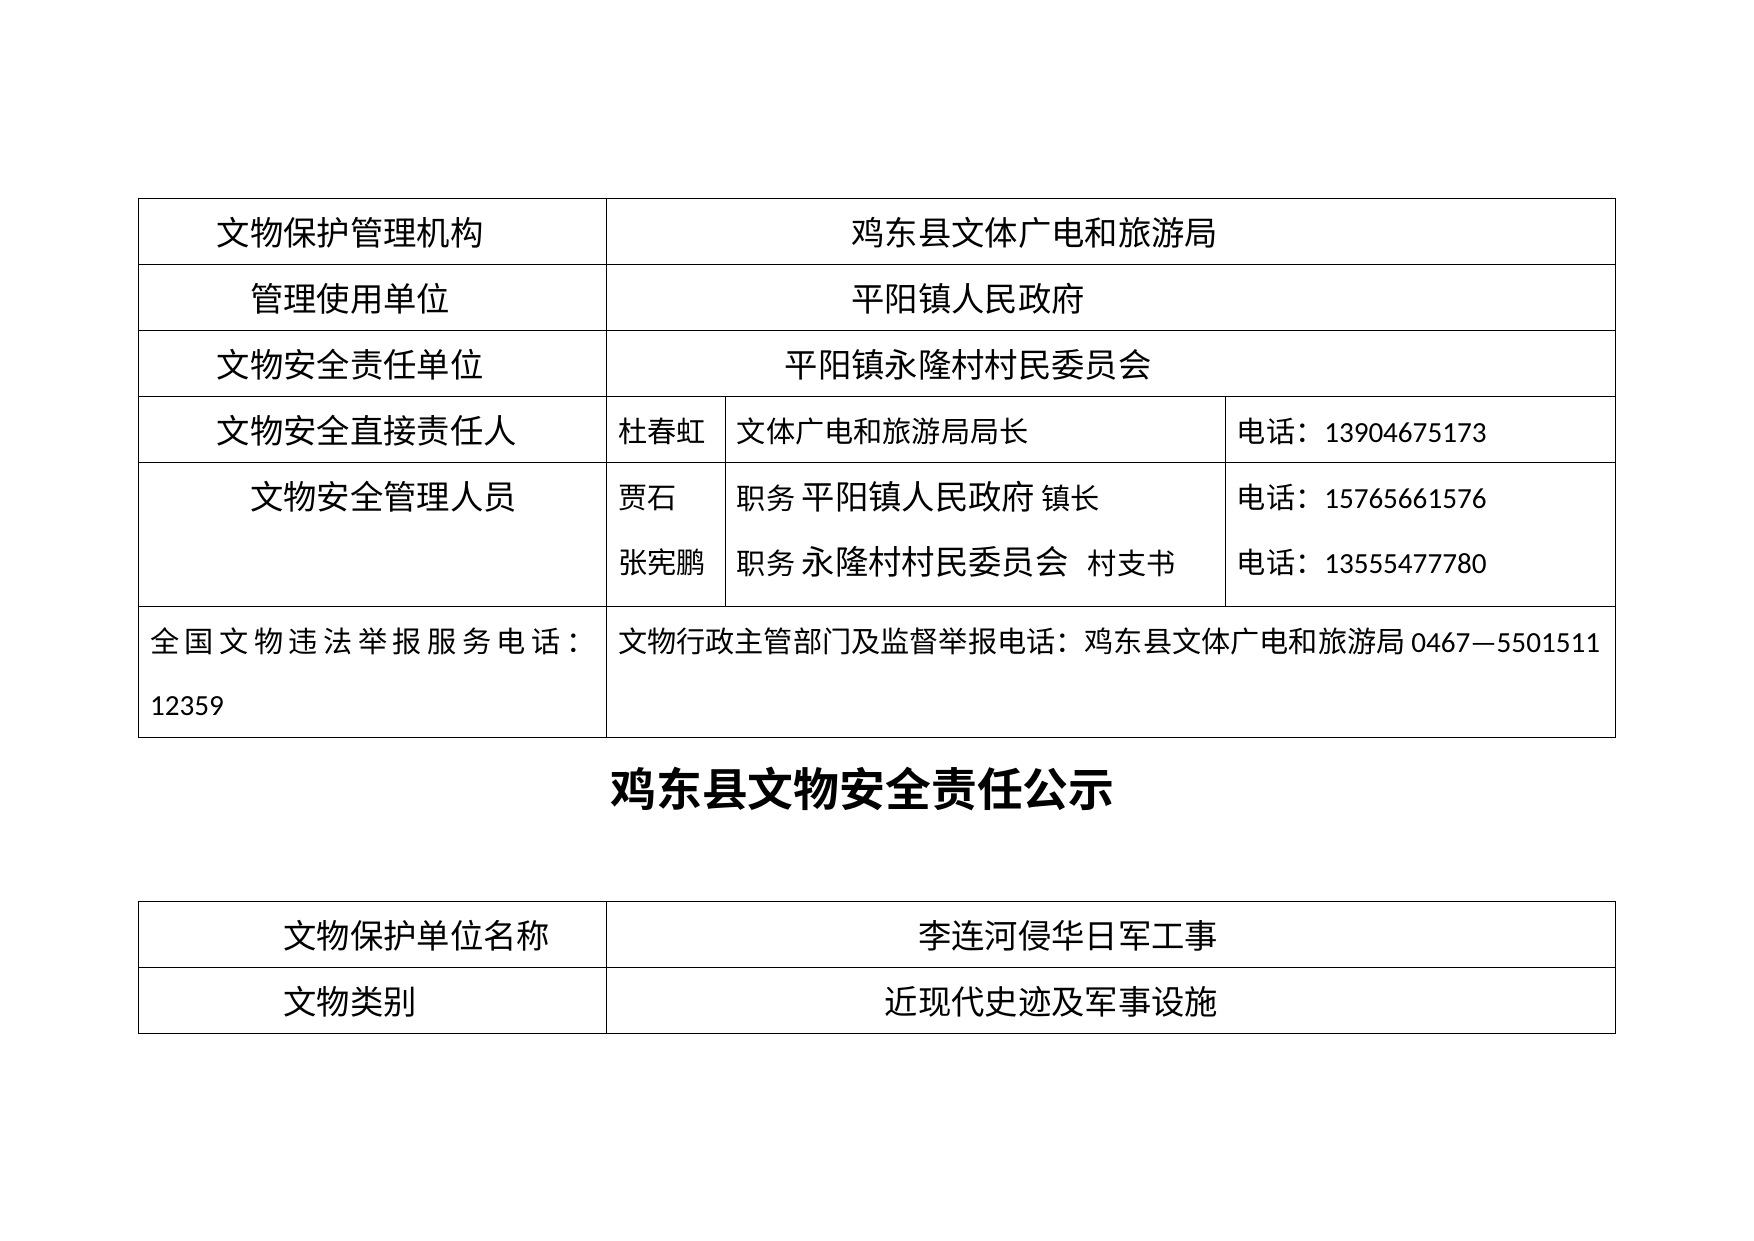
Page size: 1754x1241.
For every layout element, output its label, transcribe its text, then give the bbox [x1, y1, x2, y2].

table_cell 平阳镇人民政府 [607, 265, 1615, 330]
table_header 李连河侵华日军工事 [607, 902, 1615, 967]
table_cell 文物保护管理机构 [139, 199, 606, 264]
table_cell 贾石 张宪鹏 [607, 463, 725, 606]
table_cell 文物安全责任单位 [139, 331, 606, 396]
table_cell 全国文物违法举报服务电话：12359 [139, 607, 606, 737]
table_cell 杜春虹 [607, 397, 725, 462]
table_cell 职务 平阳镇人民政府 镇长 职务 永隆村村民委员会 村支书 [726, 463, 1225, 606]
table_header 文物保护单位名称 [139, 902, 606, 967]
table_cell 鸡东县文体广电和旅游局 [607, 199, 1615, 264]
text 鸡东县文物安全责任公示 [150, 738, 1604, 836]
table_cell 平阳镇永隆村村民委员会 [607, 331, 1615, 396]
table_cell 文物类别 [139, 968, 606, 1033]
table_cell 电话：13904675173 [1226, 397, 1615, 462]
table_cell 近现代史迹及军事设施 [607, 968, 1615, 1033]
table_cell 管理使用单位 [139, 265, 606, 330]
table_cell 文物安全管理人员 [139, 463, 606, 606]
table_cell 文物行政主管部门及监督举报电话：鸡东县文体广电和旅游局0467—5501511 [607, 607, 1615, 737]
table_cell 电话：15765661576 电话：13555477780 [1226, 463, 1615, 606]
table_cell 文物安全直接责任人 [139, 397, 606, 462]
table_cell 文体广电和旅游局局长 [726, 397, 1225, 462]
